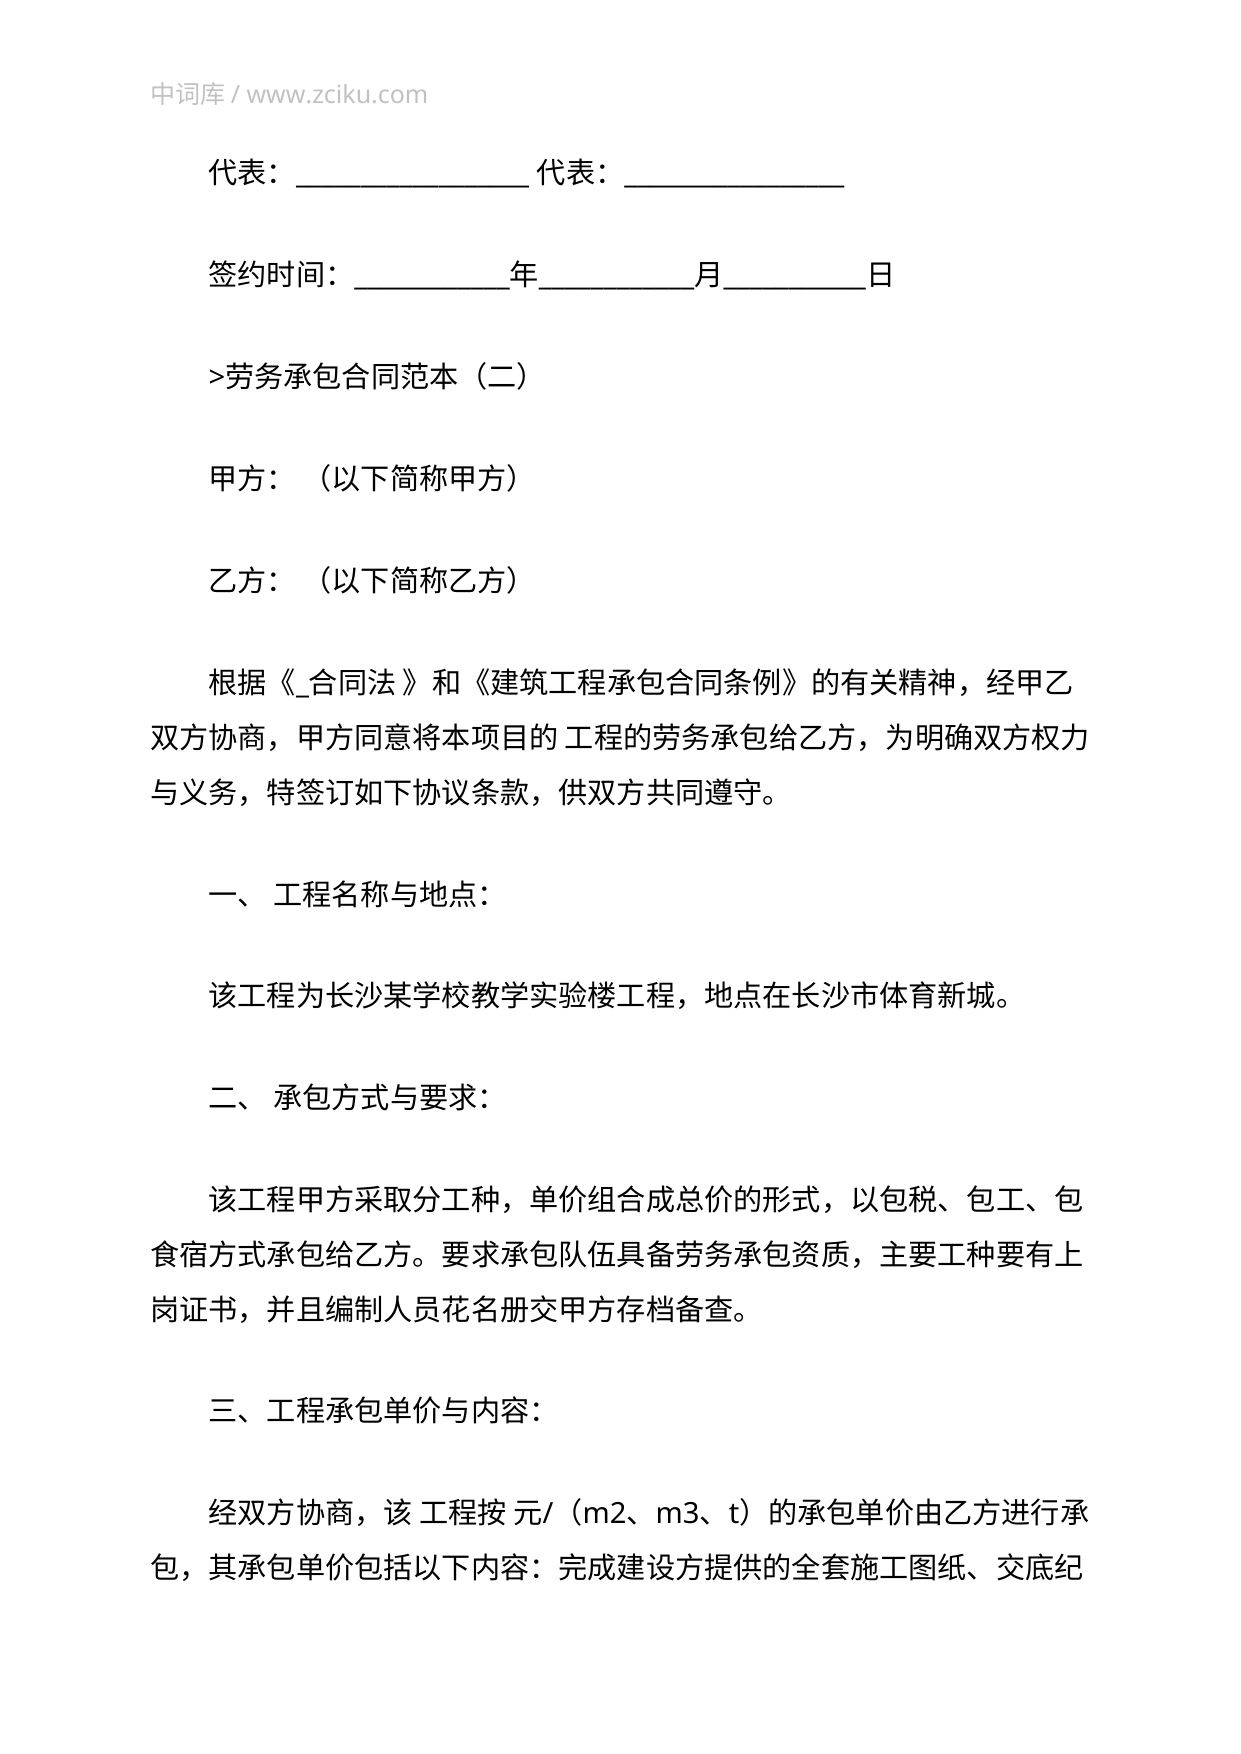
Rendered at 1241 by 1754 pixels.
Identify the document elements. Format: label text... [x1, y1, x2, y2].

text 代表：__________________ 代表：_________________ [150, 150, 1090, 192]
text >劳务承包合同范本（二） [150, 354, 1090, 396]
text 该工程为长沙某学校教学实验楼工程，地点在长沙市体育新城。 [150, 973, 1090, 1015]
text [150, 1490, 1090, 1587]
text 根据《_合同法 》和《建筑工程承包合同条例》的有关精神，经甲乙双方协商，甲方同意将本项目的 工程的劳务承包给乙方，为明确双方权力与义务，特签订如下协议条款，供双方共同遵守。 [150, 659, 1090, 812]
text 乙方： （以下简称乙方） [150, 558, 1090, 600]
text 签约时间：____________年____________月___________日 [150, 252, 1090, 294]
text 该工程甲方采取分工种，单价组合成总价的形式，以包税、包工、包食宿方式承包给乙方。要求承包队伍具备劳务承包资质，主要工种要有上岗证书，并且编制人员花名册交甲方存档备查。 [150, 1176, 1090, 1328]
text 甲方： （以下简称甲方） [150, 456, 1090, 498]
text 二、 承包方式与要求： [150, 1075, 1090, 1117]
text 三、工程承包单价与内容： [150, 1388, 1090, 1430]
text 一、 工程名称与地点： [150, 871, 1090, 913]
